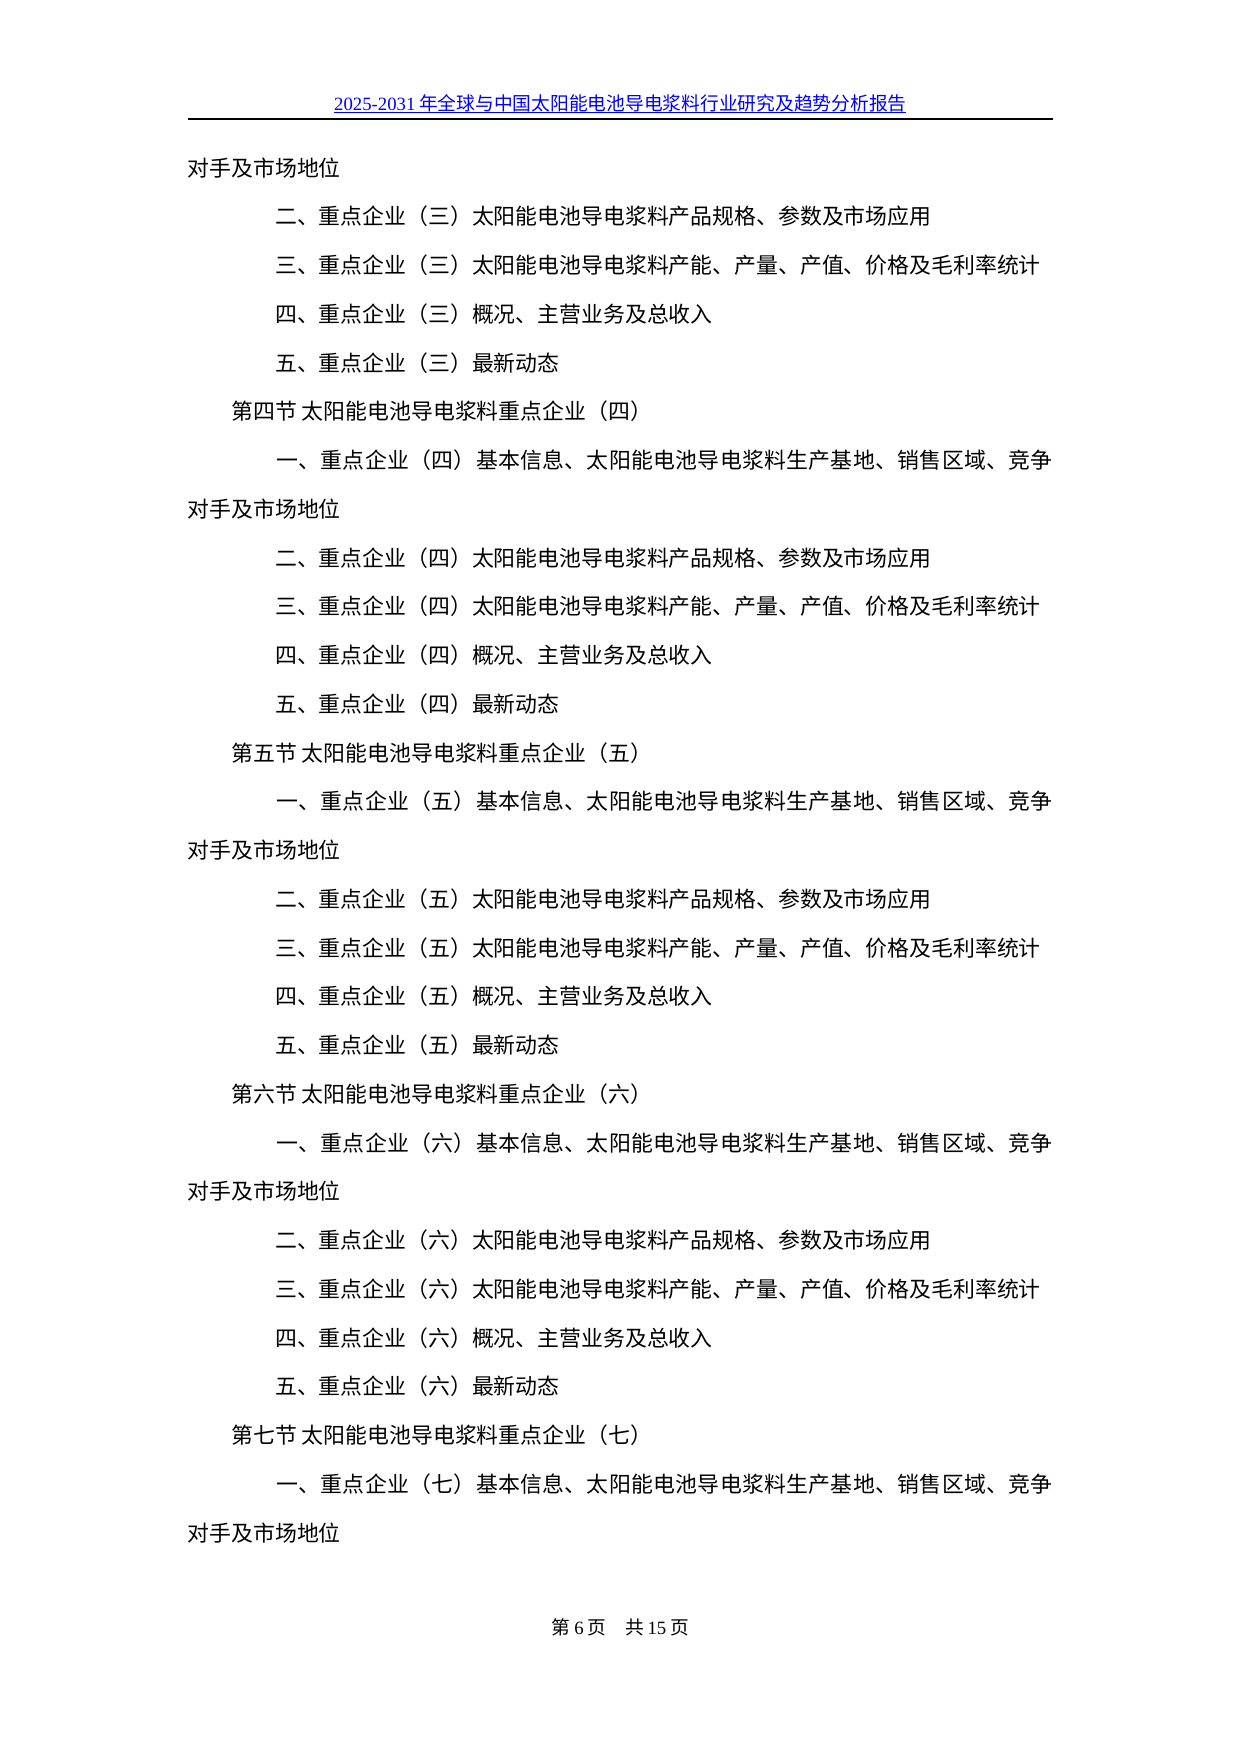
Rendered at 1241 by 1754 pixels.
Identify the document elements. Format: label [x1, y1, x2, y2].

text [187, 150, 1053, 1548]
